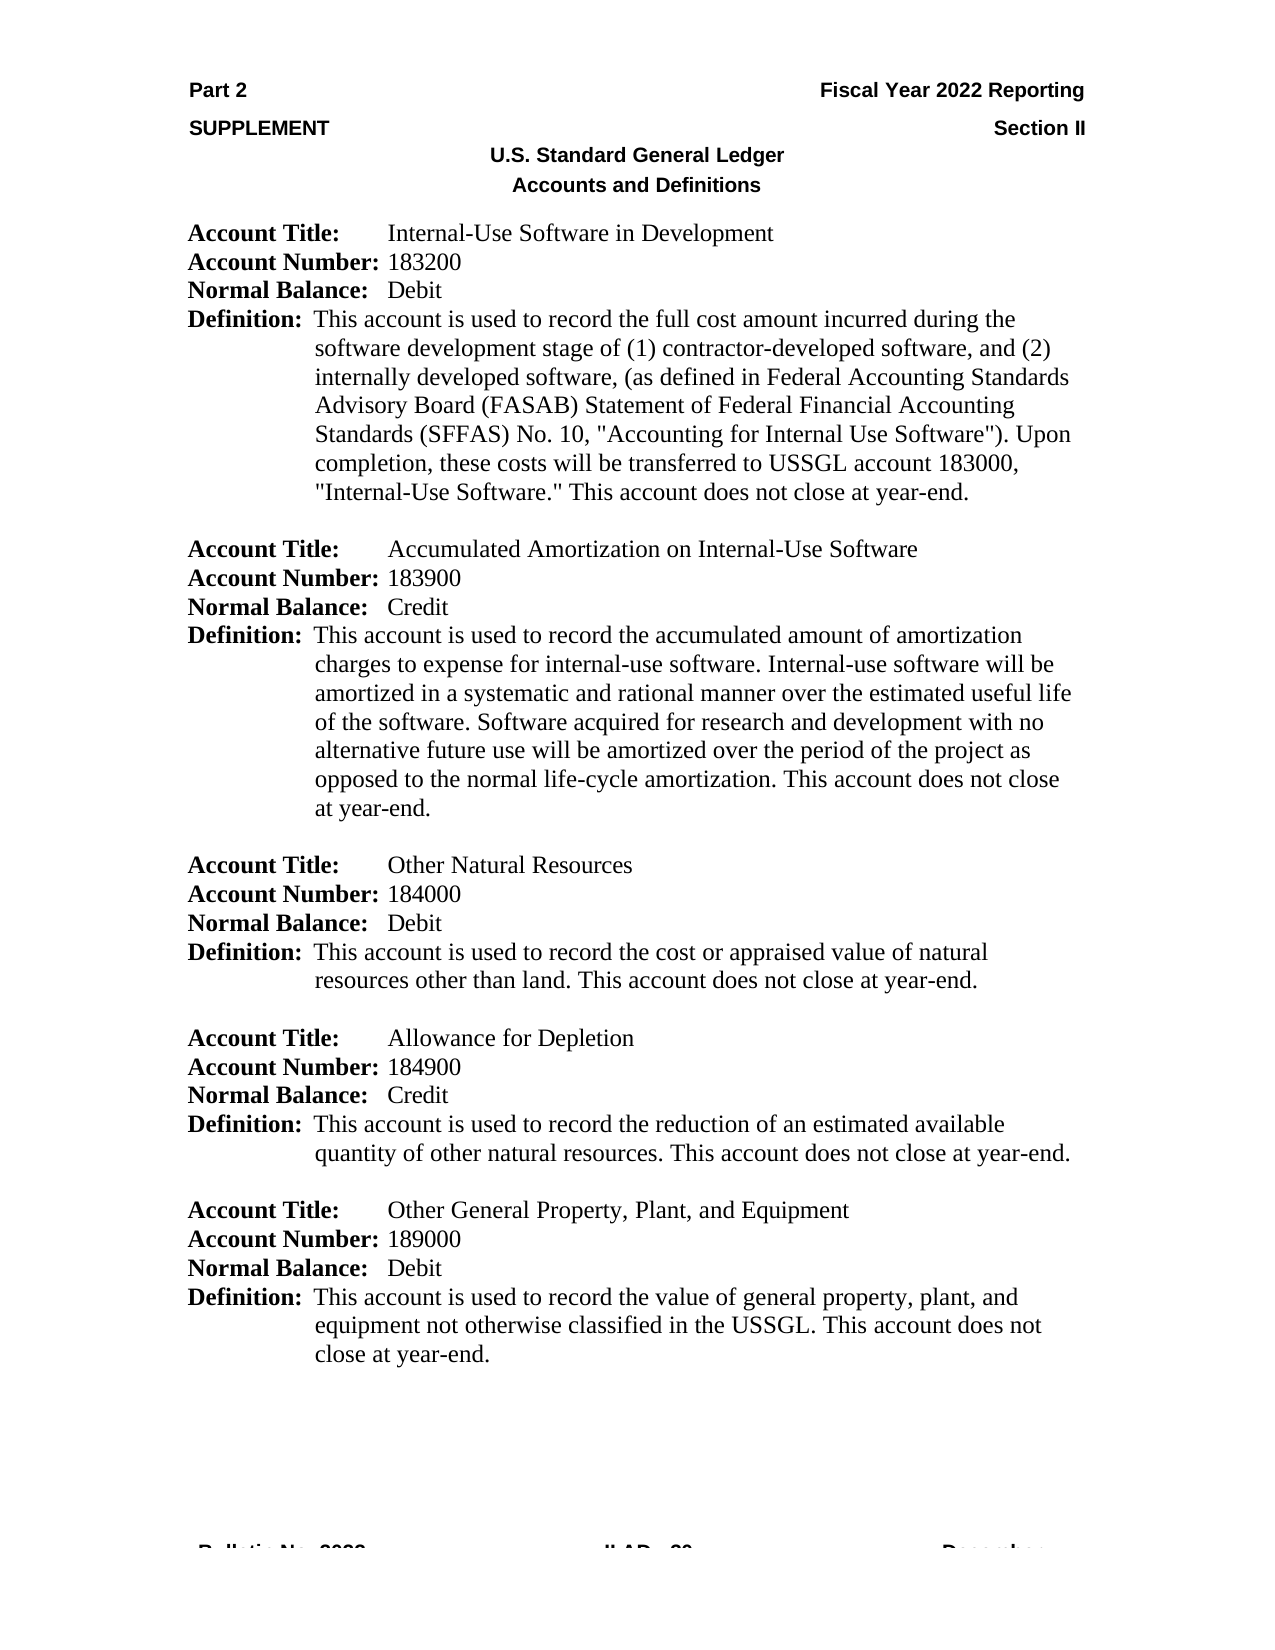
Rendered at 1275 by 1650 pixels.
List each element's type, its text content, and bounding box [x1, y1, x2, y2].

text Account Number: 183900 [187, 563, 1098, 592]
text Definition: This account is used to record the full cost amount incurred during the software development stage of (1) contractor-developed software, and (2) internally developed software, (as defined in Federal Accounting Standards Advisory Board (FASAB) Statement of Federal Financial Accounting Standards (SFFAS) No. 10, "Accounting for Internal Use Software"). Upon completion, these costs will be transferred to USSGL account 183000, "Internal-Use Software." This account does not close at year-end. [187, 304, 1071, 506]
text Definition: This account is used to record the accumulated amount of amortization charges to expense for internal-use software. Internal-use software will be amortized in a systematic and rational manner over the estimated useful life of the software. Software acquired for research and development with no alternative future use will be amortized over the period of the project as opposed to the normal life-cycle amortization. This account does not close at year-end. [187, 620, 1084, 822]
text Account Title: Accumulated Amortization on Internal-Use Software [187, 534, 1098, 563]
text Account Number: 183200 [187, 247, 1098, 276]
text Account Title: Internal-Use Software in Development [187, 218, 1098, 247]
text Account Number: 184000 [187, 879, 1098, 908]
text Definition: This account is used to record the cost or appraised value of natural resources other than land. This account does not close at year-end. [187, 937, 1074, 994]
text Normal Balance: Credit [187, 592, 1098, 620]
text Normal Balance: Debit [187, 908, 1098, 937]
text Normal Balance: Credit [187, 1080, 1098, 1109]
text Account Number: 184900 [187, 1052, 1098, 1080]
text Account Title: Allowance for Depletion [187, 1023, 1098, 1052]
text Account Title: Other Natural Resources [187, 850, 1098, 879]
text Definition: This account is used to record the reduction of an estimated available quantity of other natural resources. This account does not close at year-end. [187, 1109, 1074, 1167]
text Definition: This account is used to record the value of general property, plant, and equipment not otherwise classified in the USSGL. This account does not close at year-end. [187, 1282, 1074, 1368]
text Account Title: Other General Property, Plant, and Equipment [187, 1195, 1098, 1224]
text Normal Balance: Debit [187, 1253, 1098, 1282]
text Account Number: 189000 [187, 1224, 1098, 1253]
text Normal Balance: Debit [187, 276, 1098, 304]
